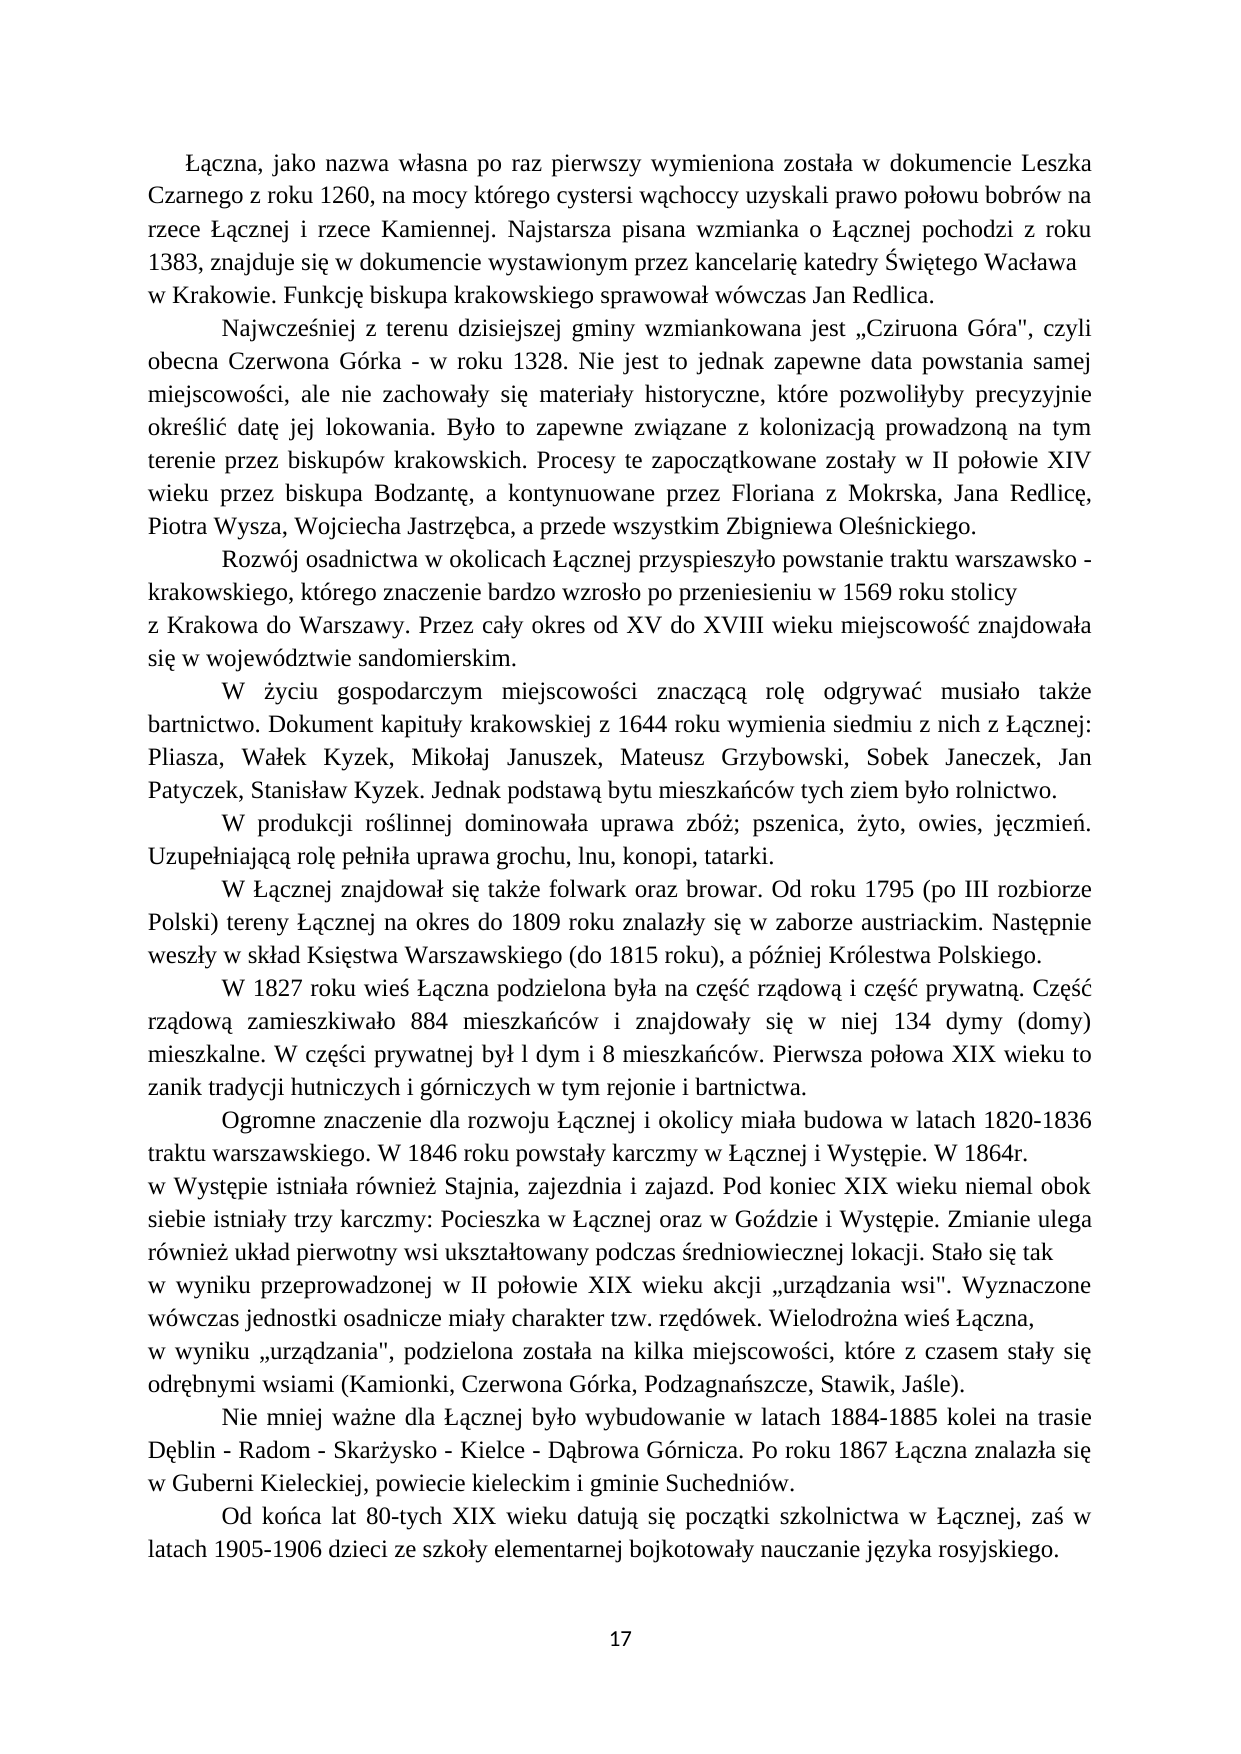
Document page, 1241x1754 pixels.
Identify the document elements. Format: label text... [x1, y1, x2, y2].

text Łączna, jako nazwa własna po raz pierwszy wymieniona została w dokumencie Leszka Czarnego z roku 1260, na mocy którego cystersi wąchoccy uzyskali prawo połowu bobrów na rzece Łącznej i rzece Kamiennej. Najstarsza pisana wzmianka o Łącznej pochodzi z roku 1383, znajduje się w dokumencie wystawionym przez kancelarię katedry Świętego Wacława [148, 148, 1093, 275]
text W życiu gospodarczym miejscowości znaczącą rolę odgrywać musiało także bartnictwo. Dokument kapituły krakowskiej z 1644 roku wymienia siedmiu z nich z Łącznej: Pliasza, Wałek Kyzek, Mikołaj Januszek, Mateusz Grzybowski, Sobek Janeczek, Jan Patyczek, Stanisław Kyzek. Jednak podstawą bytu mieszkańców tych ziem było rolnictwo. [148, 676, 1093, 804]
text w wyniku „urządzania", podzielona została na kilka miejscowości, które z czasem stały się odrębnymi wsiami (Kamionki, Czerwona Górka, Podzagnańszcze, Stawik, Jaśle). [148, 1336, 1093, 1398]
text Od końca lat 80-tych XIX wieku datują się początki szkolnictwa w Łącznej, zaś w latach 1905-1906 dzieci ze szkoły elementarnej bojkotowały nauczanie języka rosyjskiego. [148, 1501, 1093, 1563]
text Najwcześniej z terenu dzisiejszej gminy wzmiankowana jest „Cziruona Góra", czyli obecna Czerwona Górka - w roku 1328. Nie jest to jednak zapewne data powstania samej miejscowości, ale nie zachowały się materiały historyczne, które pozwoliłyby precyzyjnie określić datę jej lokowania. Było to zapewne związane z kolonizacją prowadzoną na tym terenie przez biskupów krakowskich. Procesy te zapoczątkowane zostały w II połowie XIV wieku przez biskupa Bodzantę, a kontynuowane przez Floriana z Mokrska, Jana Redlicę, Piotra Wysza, Wojciecha Jastrzębca, a przede wszystkim Zbigniewa Oleśnickiego. [148, 313, 1093, 539]
text w Występie istniała również Stajnia, zajezdnia i zajazd. Pod koniec XIX wieku niemal obok siebie istniały trzy karczmy: Pocieszka w Łącznej oraz w Goździe i Występie. Zmianie ulega również układ pierwotny wsi ukształtowany podczas średniowiecznej lokacji. Stało się tak [148, 1171, 1093, 1266]
text Ogromne znaczenie dla rozwoju Łącznej i okolicy miała budowa w latach 1820-1836 traktu warszawskiego. W 1846 roku powstały karczmy w Łącznej i Występie. W 1864r. [148, 1105, 1093, 1167]
text Nie mniej ważne dla Łącznej było wybudowanie w latach 1884-1885 kolei na trasie Dęblin - Radom - Skarżysko - Kielce - Dąbrowa Górnicza. Po roku 1867 Łączna znalazła się w Guberni Kieleckiej, powiecie kieleckim i gminie Suchedniów. [148, 1402, 1093, 1497]
text z Krakowa do Warszawy. Przez cały okres od XV do XVIII wieku miejscowość znajdowała się w województwie sandomierskim. [148, 610, 1093, 672]
text w wyniku przeprowadzonej w II połowie XIX wieku akcji „urządzania wsi". Wyznaczone wówczas jednostki osadnicze miały charakter tzw. rzędówek. Wielodrożna wieś Łączna, [148, 1270, 1093, 1332]
text W 1827 roku wieś Łączna podzielona była na część rządową i część prywatną. Część rządową zamieszkiwało 884 mieszkańców i znajdowały się w niej 134 dymy (domy) mieszkalne. W części prywatnej był l dym i 8 mieszkańców. Pierwsza połowa XIX wieku to zanik tradycji hutniczych i górniczych w tym rejonie i bartnictwa. [148, 973, 1093, 1101]
text W produkcji roślinnej dominowała uprawa zbóż; pszenica, żyto, owies, jęczmień. Uzupełniającą rolę pełniła uprawa grochu, lnu, konopi, tatarki. [148, 808, 1093, 870]
text W Łącznej znajdował się także folwark oraz browar. Od roku 1795 (po III rozbiorze Polski) tereny Łącznej na okres do 1809 roku znalazły się w zaborze austriackim. Następnie weszły w skład Księstwa Warszawskiego (do 1815 roku), a później Królestwa Polskiego. [148, 874, 1093, 969]
text w Krakowie. Funkcję biskupa krakowskiego sprawował wówczas Jan Redlica. [148, 280, 1093, 308]
text Rozwój osadnictwa w okolicach Łącznej przyspieszyło powstanie traktu warszawsko - krakowskiego, którego znaczenie bardzo wzrosło po przeniesieniu w 1569 roku stolicy [148, 544, 1093, 606]
